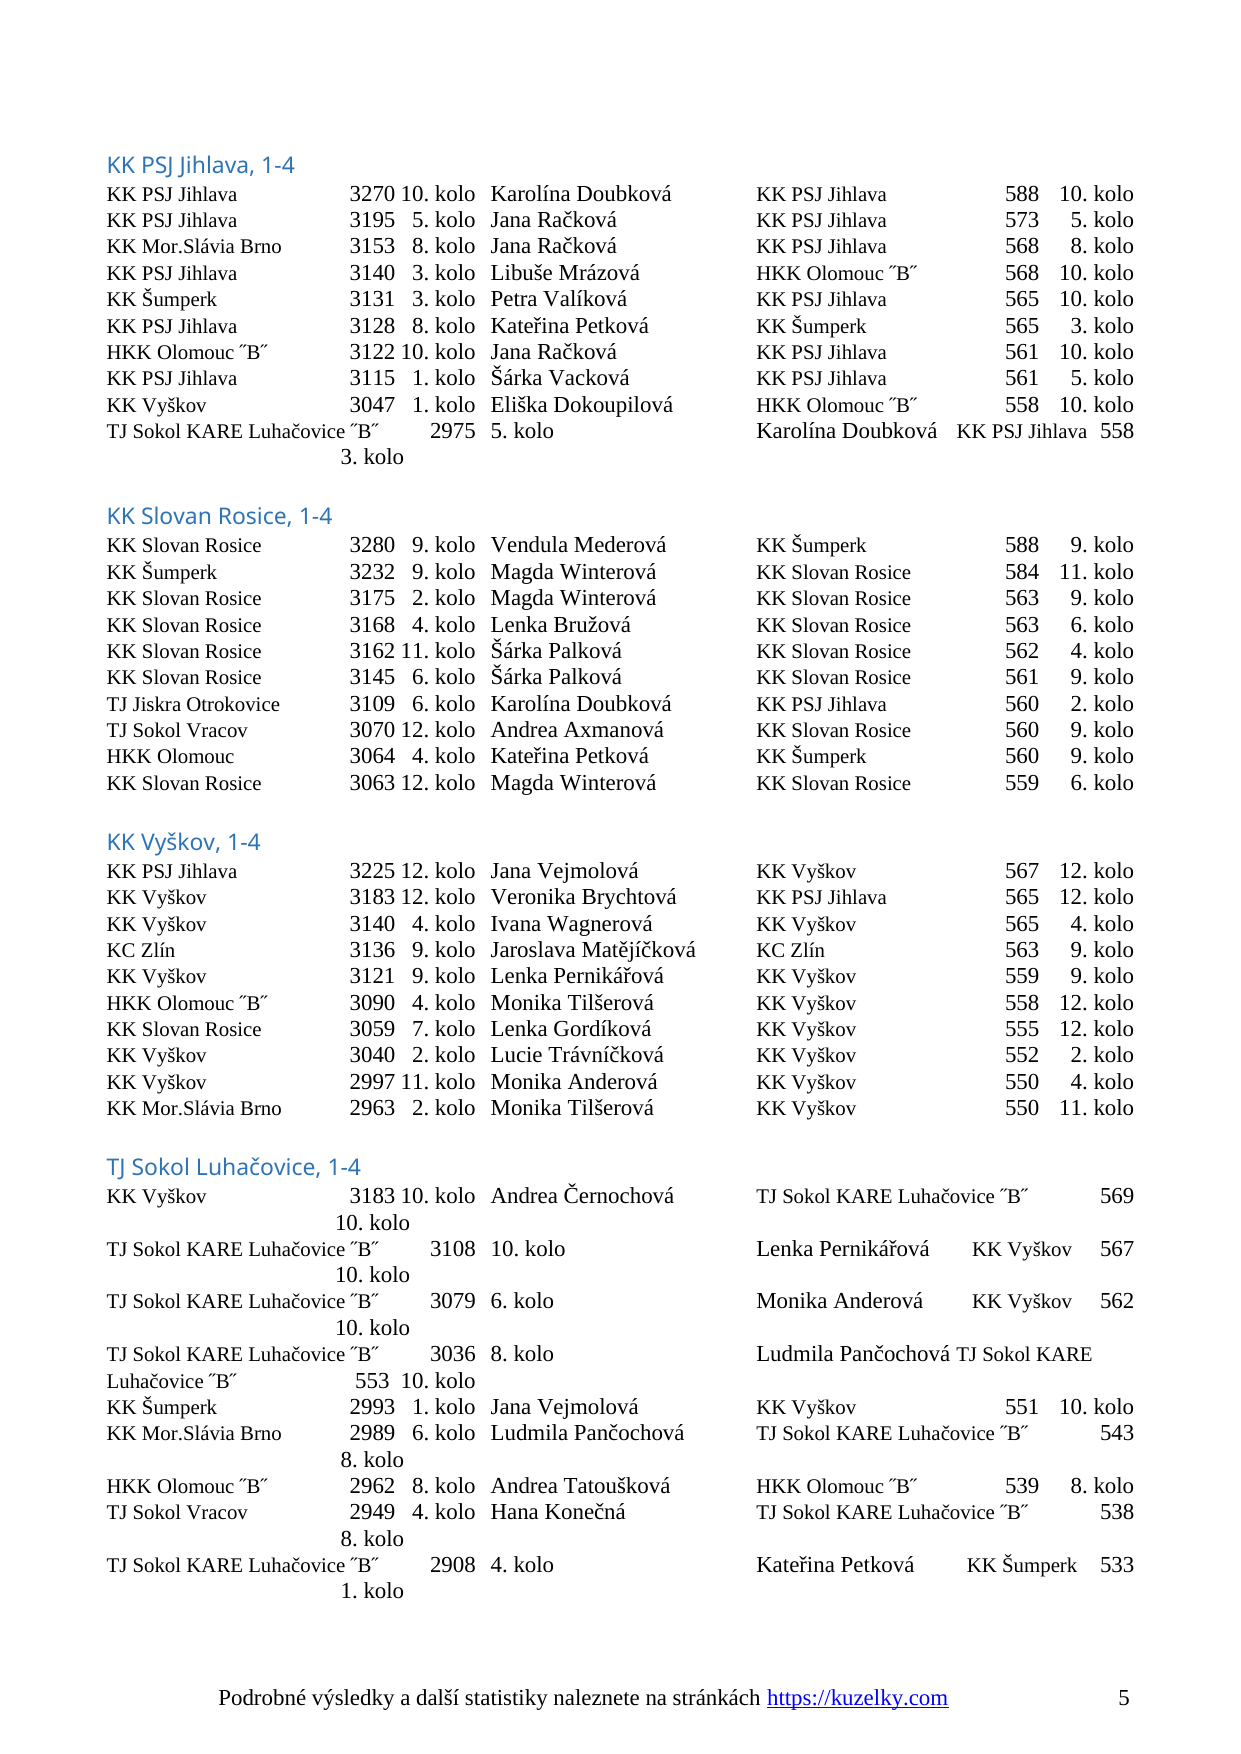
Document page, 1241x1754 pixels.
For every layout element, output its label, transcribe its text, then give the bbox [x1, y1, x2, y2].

text KK Mor.Slávia Brno 2989 6. kolo Ludmila Pančochová TJ Sokol KARE Luhačovice ˝B˝ 543 8. kolo [106, 1419, 1134, 1472]
text KK PSJ Jihlava 3140 3. kolo Libuše Mrázová HKK Olomouc ˝B˝ 568 10. kolo [106, 259, 1134, 285]
text KK PSJ Jihlava 3195 5. kolo Jana Račková KK PSJ Jihlava 573 5. kolo [106, 206, 1134, 233]
text KK Vyškov 3140 4. kolo Ivana Wagnerová KK Vyškov 565 4. kolo [106, 909, 1134, 936]
text KK PSJ Jihlava 3225 12. kolo Jana Vejmolová KK Vyškov 567 12. kolo [106, 857, 1134, 883]
text KK Šumperk 3131 3. kolo Petra Valíková KK PSJ Jihlava 565 10. kolo [106, 285, 1134, 312]
text TJ Sokol Vracov 2949 4. kolo Hana Konečná TJ Sokol KARE Luhačovice ˝B˝ 538 8. kolo [106, 1498, 1134, 1551]
subtitle KK Slovan Rosice, 1-4 [106, 500, 1134, 532]
text TJ Sokol KARE Luhačovice ˝B˝ 2975 5. kolo Karolína Doubková KK PSJ Jihlava 558 3. kolo [106, 417, 1134, 470]
text HKK Olomouc 3064 4. kolo Kateřina Petková KK Šumperk 560 9. kolo [106, 742, 1134, 769]
text TJ Sokol KARE Luhačovice ˝B˝ 3108 10. kolo Lenka Pernikářová KK Vyškov 567 10. kolo [106, 1235, 1134, 1288]
text HKK Olomouc ˝B˝ 2962 8. kolo Andrea Tatoušková HKK Olomouc ˝B˝ 539 8. kolo [106, 1472, 1134, 1498]
text KK Šumperk 2993 1. kolo Jana Vejmolová KK Vyškov 551 10. kolo [106, 1393, 1134, 1419]
text TJ Sokol KARE Luhačovice ˝B˝ 2908 4. kolo Kateřina Petková KK Šumperk 533 1. kolo [106, 1551, 1134, 1604]
text KK Slovan Rosice 3175 2. kolo Magda Winterová KK Slovan Rosice 563 9. kolo [106, 584, 1134, 611]
text KK Mor.Slávia Brno 2963 2. kolo Monika Tilšerová KK Vyškov 550 11. kolo [106, 1094, 1134, 1120]
subtitle TJ Sokol Luhačovice, 1-4 [106, 1151, 1134, 1182]
text KK Mor.Slávia Brno 3153 8. kolo Jana Račková KK PSJ Jihlava 568 8. kolo [106, 233, 1134, 259]
text KC Zlín 3136 9. kolo Jaroslava Matějíčková KC Zlín 563 9. kolo [106, 936, 1134, 962]
text KK Slovan Rosice 3280 9. kolo Vendula Mederová KK Šumperk 588 9. kolo [106, 532, 1134, 558]
text TJ Sokol KARE Luhačovice ˝B˝ 3036 8. kolo Ludmila Pančochová TJ Sokol KARE Luhačovice ˝B˝ 553 10. kolo [106, 1340, 1134, 1393]
text KK Slovan Rosice 3162 11. kolo Šárka Palková KK Slovan Rosice 562 4. kolo [106, 637, 1134, 663]
text HKK Olomouc ˝B˝ 3090 4. kolo Monika Tilšerová KK Vyškov 558 12. kolo [106, 989, 1134, 1015]
text TJ Sokol KARE Luhačovice ˝B˝ 3079 6. kolo Monika Anderová KK Vyškov 562 10. kolo [106, 1288, 1134, 1340]
text TJ Sokol Vracov 3070 12. kolo Andrea Axmanová KK Slovan Rosice 560 9. kolo [106, 716, 1134, 742]
subtitle KK PSJ Jihlava, 1-4 [106, 149, 1134, 180]
text KK Vyškov 3040 2. kolo Lucie Trávníčková KK Vyškov 552 2. kolo [106, 1041, 1134, 1068]
text TJ Jiskra Otrokovice 3109 6. kolo Karolína Doubková KK PSJ Jihlava 560 2. kolo [106, 690, 1134, 716]
text HKK Olomouc ˝B˝ 3122 10. kolo Jana Račková KK PSJ Jihlava 561 10. kolo [106, 338, 1134, 364]
text KK Slovan Rosice 3168 4. kolo Lenka Bružová KK Slovan Rosice 563 6. kolo [106, 611, 1134, 637]
text KK PSJ Jihlava 3115 1. kolo Šárka Vacková KK PSJ Jihlava 561 5. kolo [106, 364, 1134, 391]
text KK Slovan Rosice 3059 7. kolo Lenka Gordíková KK Vyškov 555 12. kolo [106, 1015, 1134, 1041]
text KK Vyškov 3183 12. kolo Veronika Brychtová KK PSJ Jihlava 565 12. kolo [106, 883, 1134, 909]
text KK Šumperk 3232 9. kolo Magda Winterová KK Slovan Rosice 584 11. kolo [106, 558, 1134, 584]
text KK PSJ Jihlava 3128 8. kolo Kateřina Petková KK Šumperk 565 3. kolo [106, 312, 1134, 338]
text KK PSJ Jihlava 3270 10. kolo Karolína Doubková KK PSJ Jihlava 588 10. kolo [106, 180, 1134, 206]
text KK Vyškov 2997 11. kolo Monika Anderová KK Vyškov 550 4. kolo [106, 1068, 1134, 1094]
text KK Slovan Rosice 3145 6. kolo Šárka Palková KK Slovan Rosice 561 9. kolo [106, 663, 1134, 690]
text KK Vyškov 3047 1. kolo Eliška Dokoupilová HKK Olomouc ˝B˝ 558 10. kolo [106, 391, 1134, 417]
subtitle KK Vyškov, 1-4 [106, 826, 1134, 857]
text KK Vyškov 3121 9. kolo Lenka Pernikářová KK Vyškov 559 9. kolo [106, 962, 1134, 989]
text KK Slovan Rosice 3063 12. kolo Magda Winterová KK Slovan Rosice 559 6. kolo [106, 769, 1134, 795]
text KK Vyškov 3183 10. kolo Andrea Černochová TJ Sokol KARE Luhačovice ˝B˝ 569 10. kolo [106, 1182, 1134, 1235]
